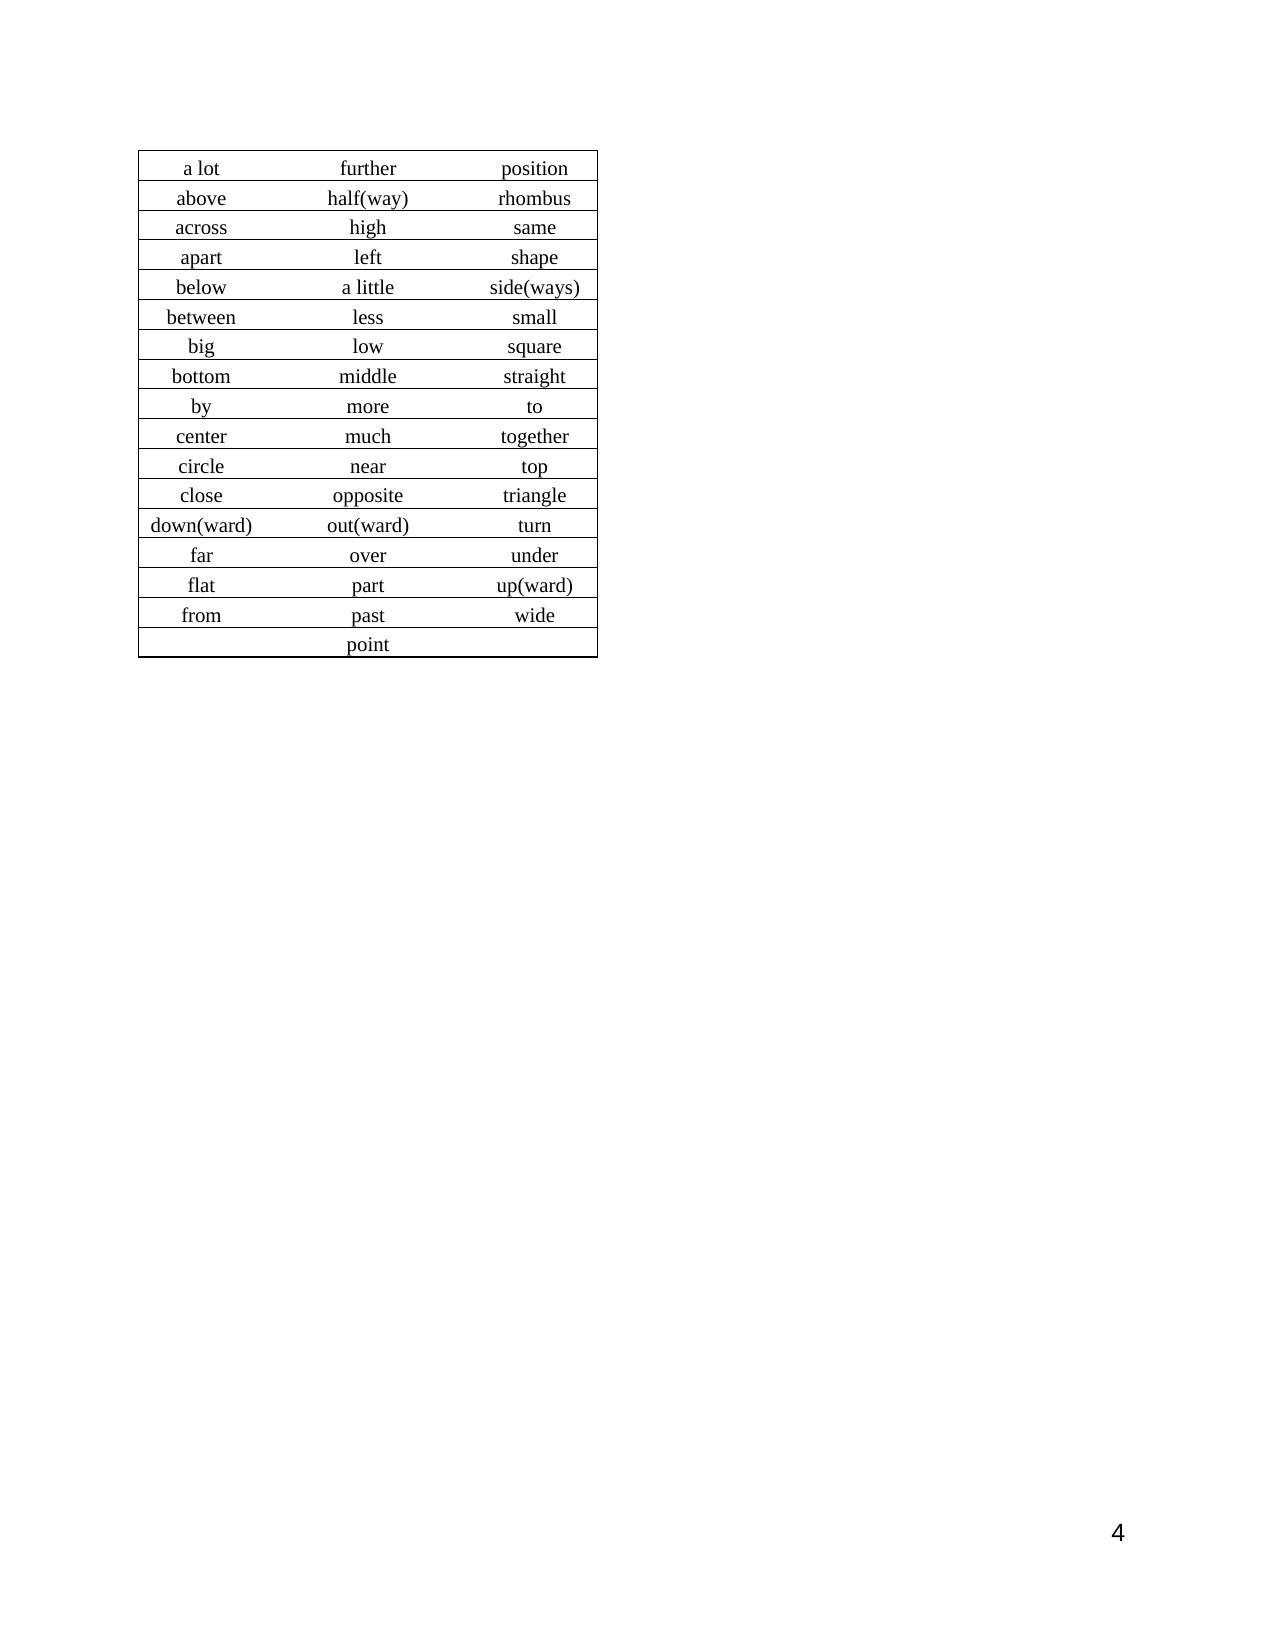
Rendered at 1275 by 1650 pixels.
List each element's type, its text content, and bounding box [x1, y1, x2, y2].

table_cell [264, 240, 305, 269]
table_cell less [305, 300, 430, 329]
table_cell a little [305, 270, 430, 299]
table_cell [264, 628, 305, 656]
table_cell [430, 449, 472, 478]
table_cell point [305, 628, 430, 656]
table_cell down(ward) [139, 509, 264, 537]
table_cell apart [139, 240, 264, 269]
table_header [430, 151, 472, 180]
table_cell [264, 270, 305, 299]
table_cell [430, 360, 472, 388]
table_cell more [305, 389, 430, 418]
table_cell [430, 389, 472, 418]
table_cell [430, 240, 472, 269]
table_cell small [472, 300, 597, 329]
table_cell top [472, 449, 597, 478]
table_cell close [139, 479, 264, 507]
table_cell by [139, 389, 264, 418]
table_cell triangle [472, 479, 597, 507]
table_cell square [472, 330, 597, 358]
table_cell [430, 628, 472, 656]
table_cell far [139, 538, 264, 567]
table_cell [264, 598, 305, 627]
table_cell from [139, 598, 264, 627]
table_header [264, 151, 305, 180]
table_cell big [139, 330, 264, 358]
table_cell bottom [139, 360, 264, 388]
table_cell same [472, 211, 597, 239]
table_cell [264, 211, 305, 239]
table_cell side(ways) [472, 270, 597, 299]
table_header position [472, 151, 597, 180]
table_cell [264, 419, 305, 448]
table_cell wide [472, 598, 597, 627]
table_cell [430, 330, 472, 358]
table_cell high [305, 211, 430, 239]
table_cell [430, 479, 472, 507]
table_cell straight [472, 360, 597, 388]
table_cell middle [305, 360, 430, 388]
table_cell center [139, 419, 264, 448]
table_cell [264, 479, 305, 507]
table_cell [264, 389, 305, 418]
table_cell out(ward) [305, 509, 430, 537]
table_cell [264, 360, 305, 388]
table_cell turn [472, 509, 597, 537]
table_cell [430, 211, 472, 239]
table_cell [430, 300, 472, 329]
table_cell [430, 270, 472, 299]
table_cell [430, 419, 472, 448]
table_cell [264, 538, 305, 567]
table_cell [430, 598, 472, 627]
table_cell [139, 628, 264, 656]
table_cell [472, 628, 597, 656]
table_cell across [139, 211, 264, 239]
table_cell past [305, 598, 430, 627]
table_cell [430, 568, 472, 597]
table_cell [264, 181, 305, 209]
table_cell to [472, 389, 597, 418]
table_cell between [139, 300, 264, 329]
table_cell [264, 568, 305, 597]
table_cell above [139, 181, 264, 209]
table_cell together [472, 419, 597, 448]
table_cell [264, 449, 305, 478]
table_cell near [305, 449, 430, 478]
table_cell [430, 181, 472, 209]
table_cell [430, 538, 472, 567]
table_cell [264, 330, 305, 358]
table_cell half(way) [305, 181, 430, 209]
table_cell under [472, 538, 597, 567]
table_cell low [305, 330, 430, 358]
table_cell opposite [305, 479, 430, 507]
table_cell circle [139, 449, 264, 478]
table_cell much [305, 419, 430, 448]
table_cell [430, 509, 472, 537]
table_cell part [305, 568, 430, 597]
table_cell flat [139, 568, 264, 597]
table_header further [305, 151, 430, 180]
table_cell below [139, 270, 264, 299]
table_cell over [305, 538, 430, 567]
table_cell [264, 509, 305, 537]
table_cell rhombus [472, 181, 597, 209]
table_cell shape [472, 240, 597, 269]
table_cell up(ward) [472, 568, 597, 597]
table_cell [264, 300, 305, 329]
table_header a lot [139, 151, 264, 180]
table_cell left [305, 240, 430, 269]
